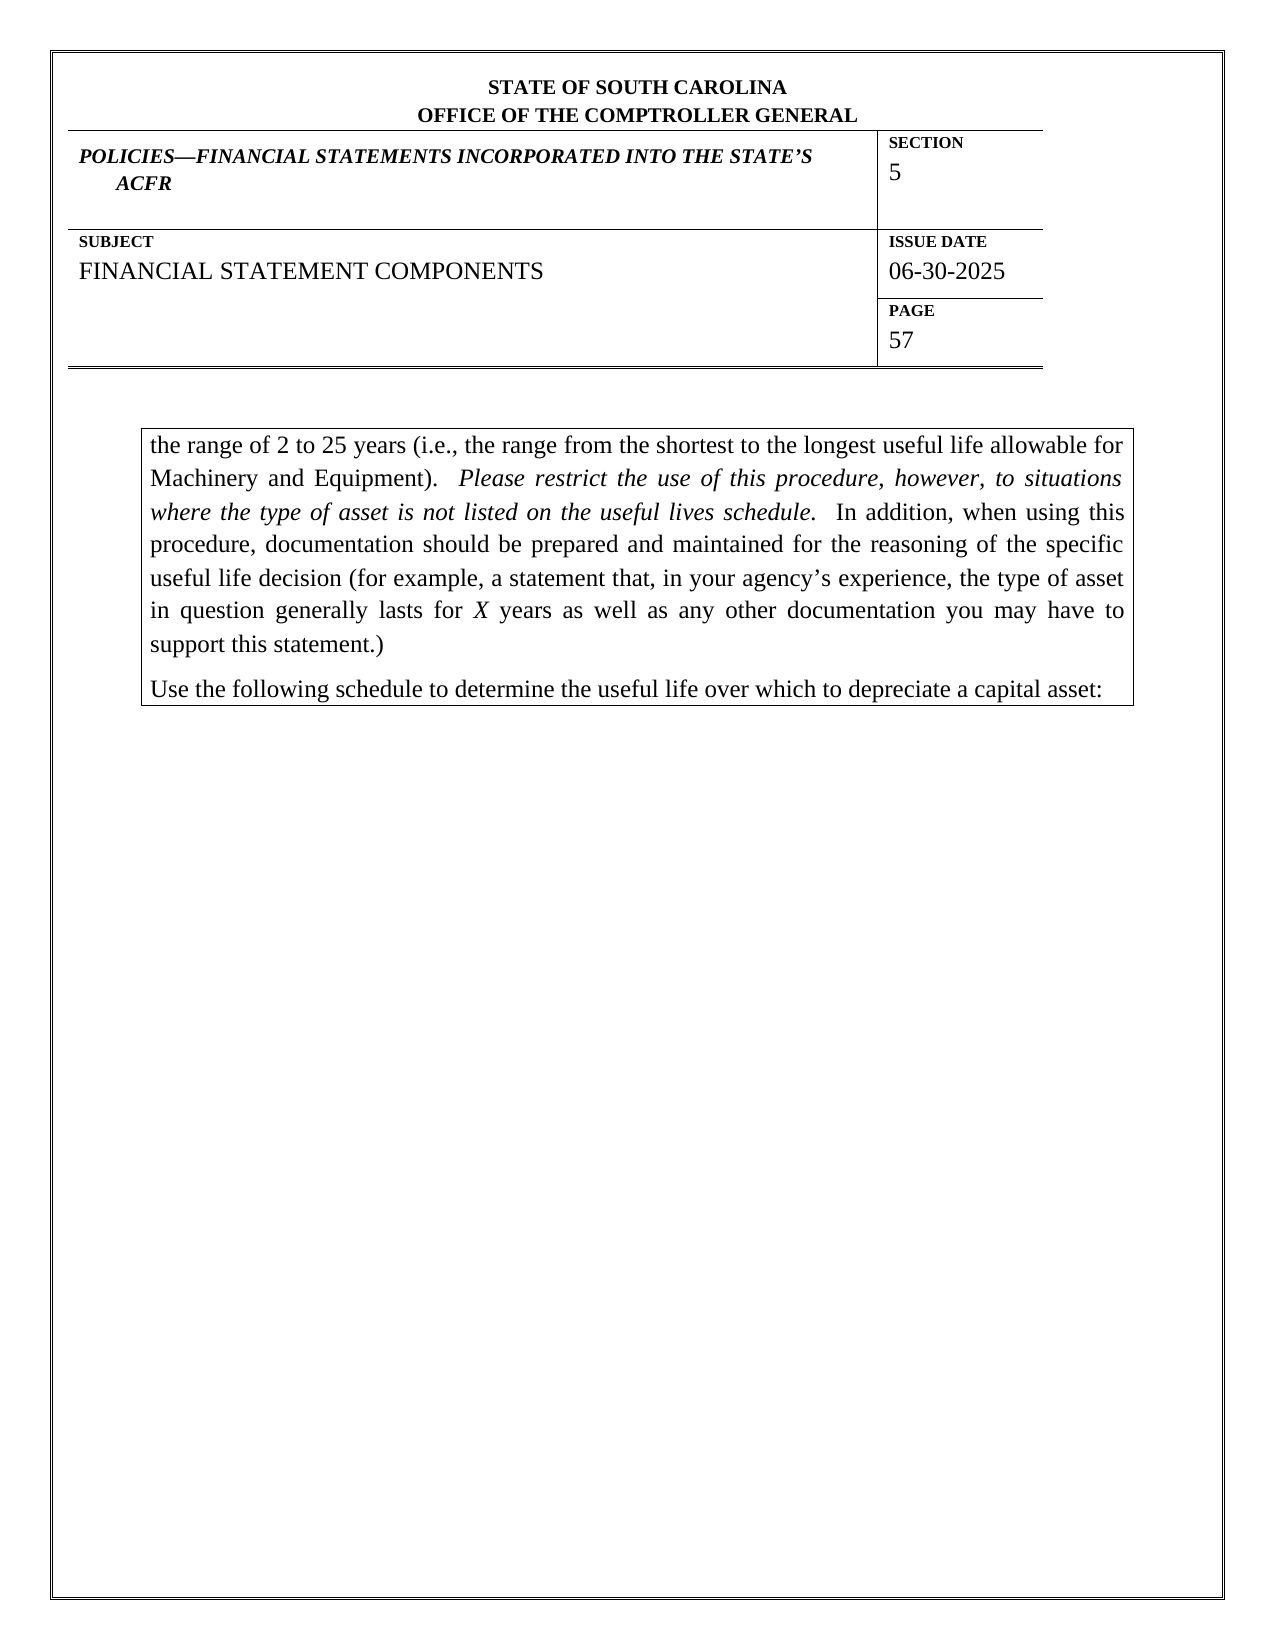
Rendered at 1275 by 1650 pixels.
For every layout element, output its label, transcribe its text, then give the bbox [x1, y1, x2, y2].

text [142, 429, 1133, 657]
text Use the following schedule to determine the useful life over which to depreciate a capital asset: [142, 671, 1133, 705]
